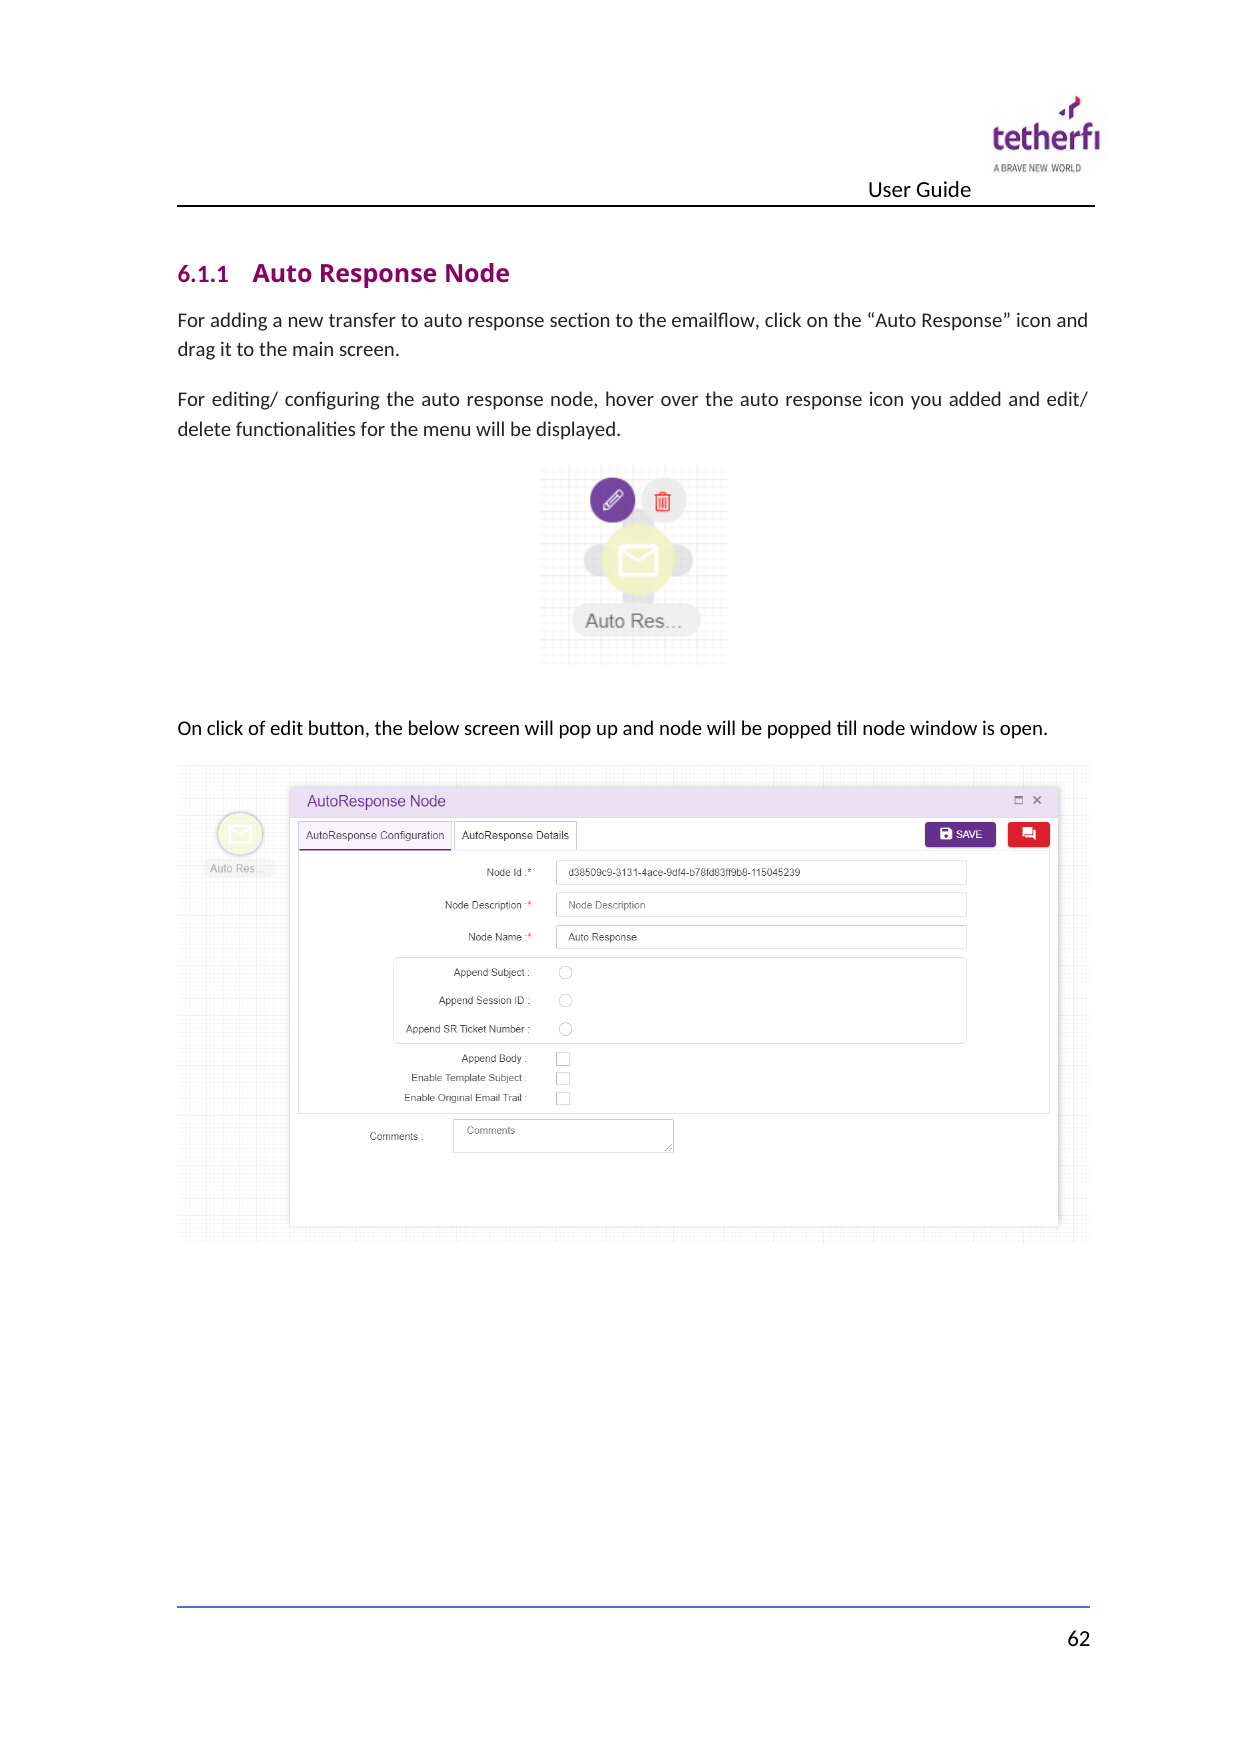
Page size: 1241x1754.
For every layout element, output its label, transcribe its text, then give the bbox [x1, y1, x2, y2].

subtitle Auto Response Node [177, 256, 1090, 290]
text For adding a new transfer to auto response section to the emailflow, click on the “Auto Response” icon and drag it to the main screen. [177, 307, 1090, 362]
picture [539, 465, 728, 665]
text On click of edit button, the below screen will pop up and node will be popped till node window is open. [177, 715, 1090, 741]
picture [974, 73, 1109, 176]
text For editing/ configuring the auto response node, hover over the auto response icon you added and edit/ delete functionalities for the menu will be displayed. [177, 387, 1090, 441]
picture [177, 765, 1091, 1243]
